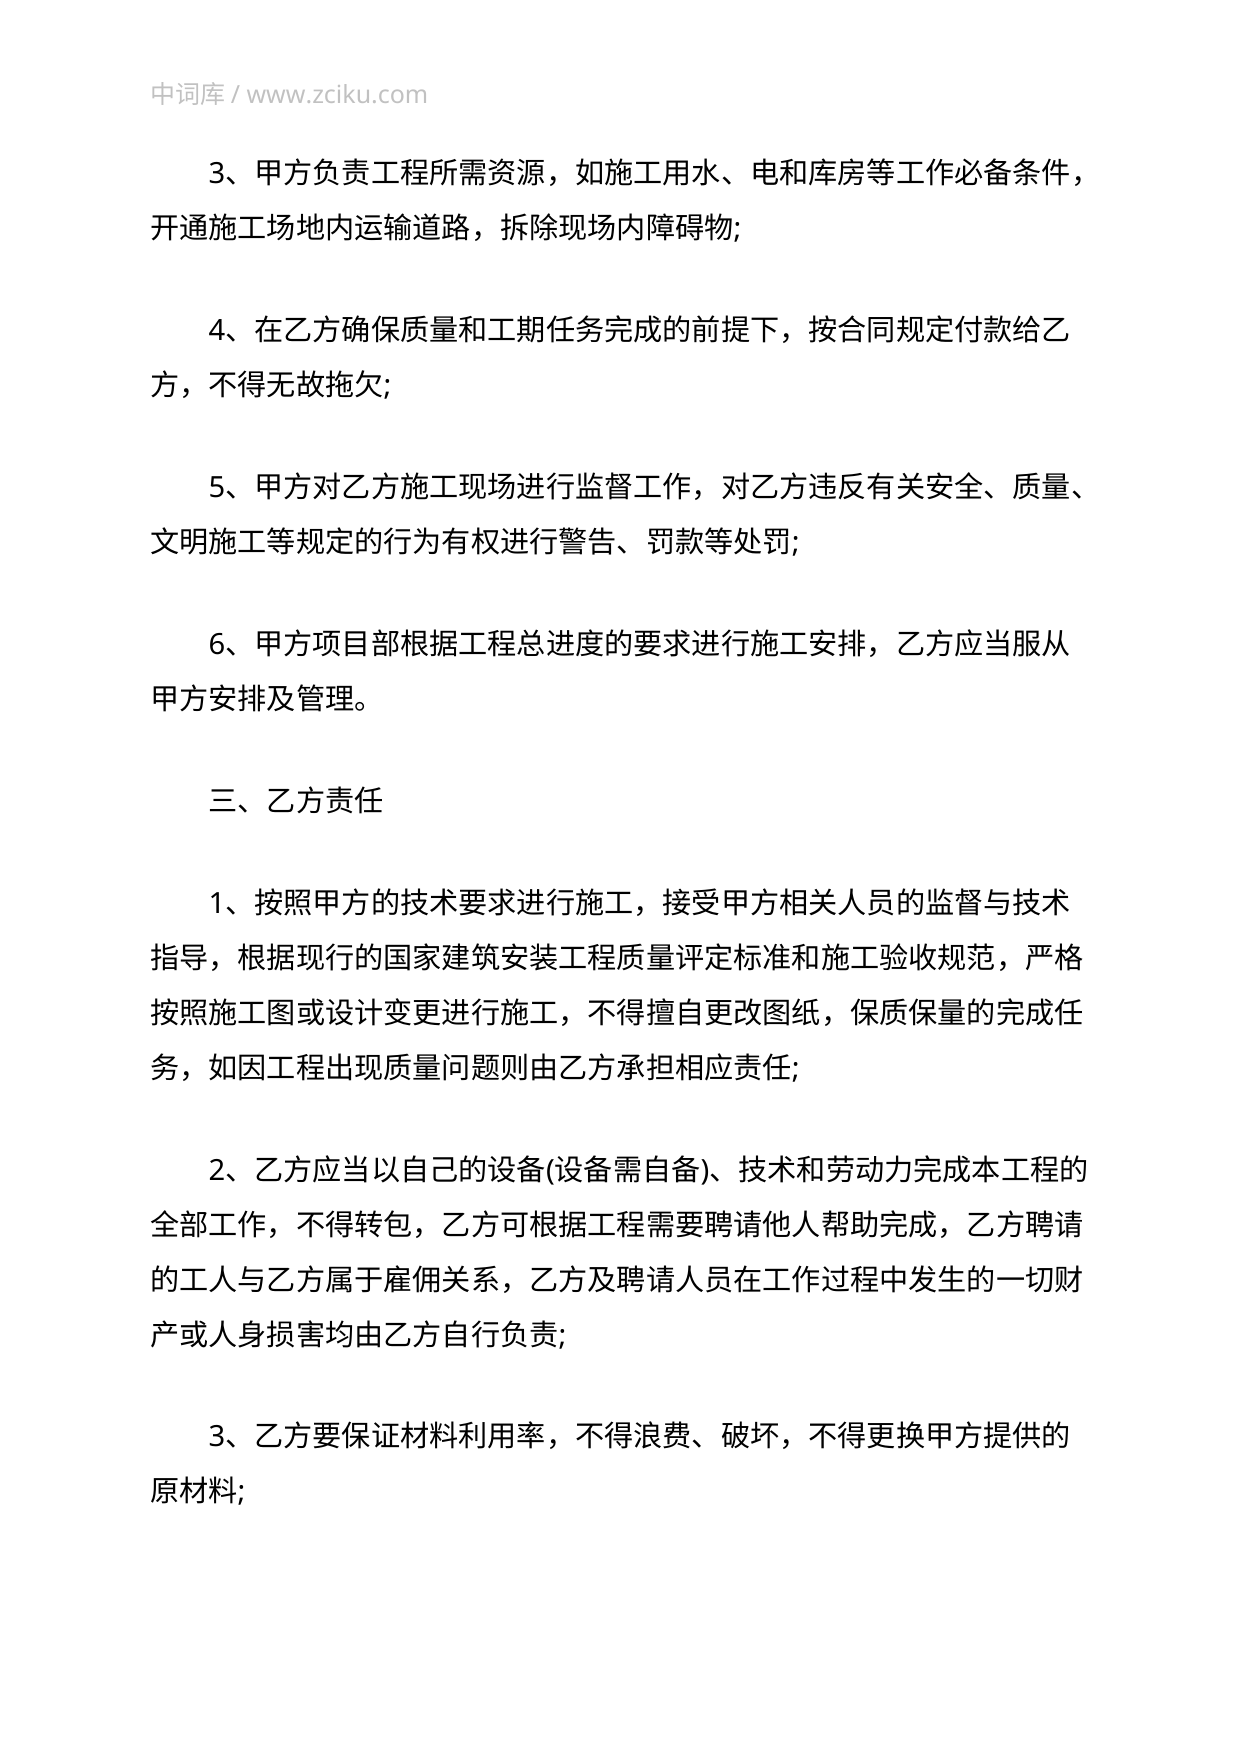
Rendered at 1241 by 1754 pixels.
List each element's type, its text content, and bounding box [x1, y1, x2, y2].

text 5、甲方对乙方施工现场进行监督工作，对乙方违反有关安全、质量、文明施工等规定的行为有权进行警告、罚款等处罚; [150, 464, 1090, 561]
text 4、在乙方确保质量和工期任务完成的前提下，按合同规定付款给乙方，不得无故拖欠; [150, 307, 1090, 404]
text 三、乙方责任 [150, 778, 1090, 820]
text 6、甲方项目部根据工程总进度的要求进行施工安排，乙方应当服从甲方安排及管理。 [150, 621, 1090, 718]
text 3、乙方要保证材料利用率，不得浪费、破坏，不得更换甲方提供的原材料; [150, 1413, 1090, 1510]
text 2、乙方应当以自己的设备(设备需自备)、技术和劳动力完成本工程的全部工作，不得转包，乙方可根据工程需要聘请他人帮助完成，乙方聘请的工人与乙方属于雇佣关系，乙方及聘请人员在工作过程中发生的一切财产或人身损害均由乙方自行负责; [150, 1146, 1090, 1353]
text 1、按照甲方的技术要求进行施工，接受甲方相关人员的监督与技术指导，根据现行的国家建筑安装工程质量评定标准和施工验收规范，严格按照施工图或设计变更进行施工，不得擅自更改图纸，保质保量的完成任务，如因工程出现质量问题则由乙方承担相应责任; [150, 879, 1090, 1087]
text 3、甲方负责工程所需资源，如施工用水、电和库房等工作必备条件，开通施工场地内运输道路，拆除现场内障碍物; [150, 150, 1090, 247]
